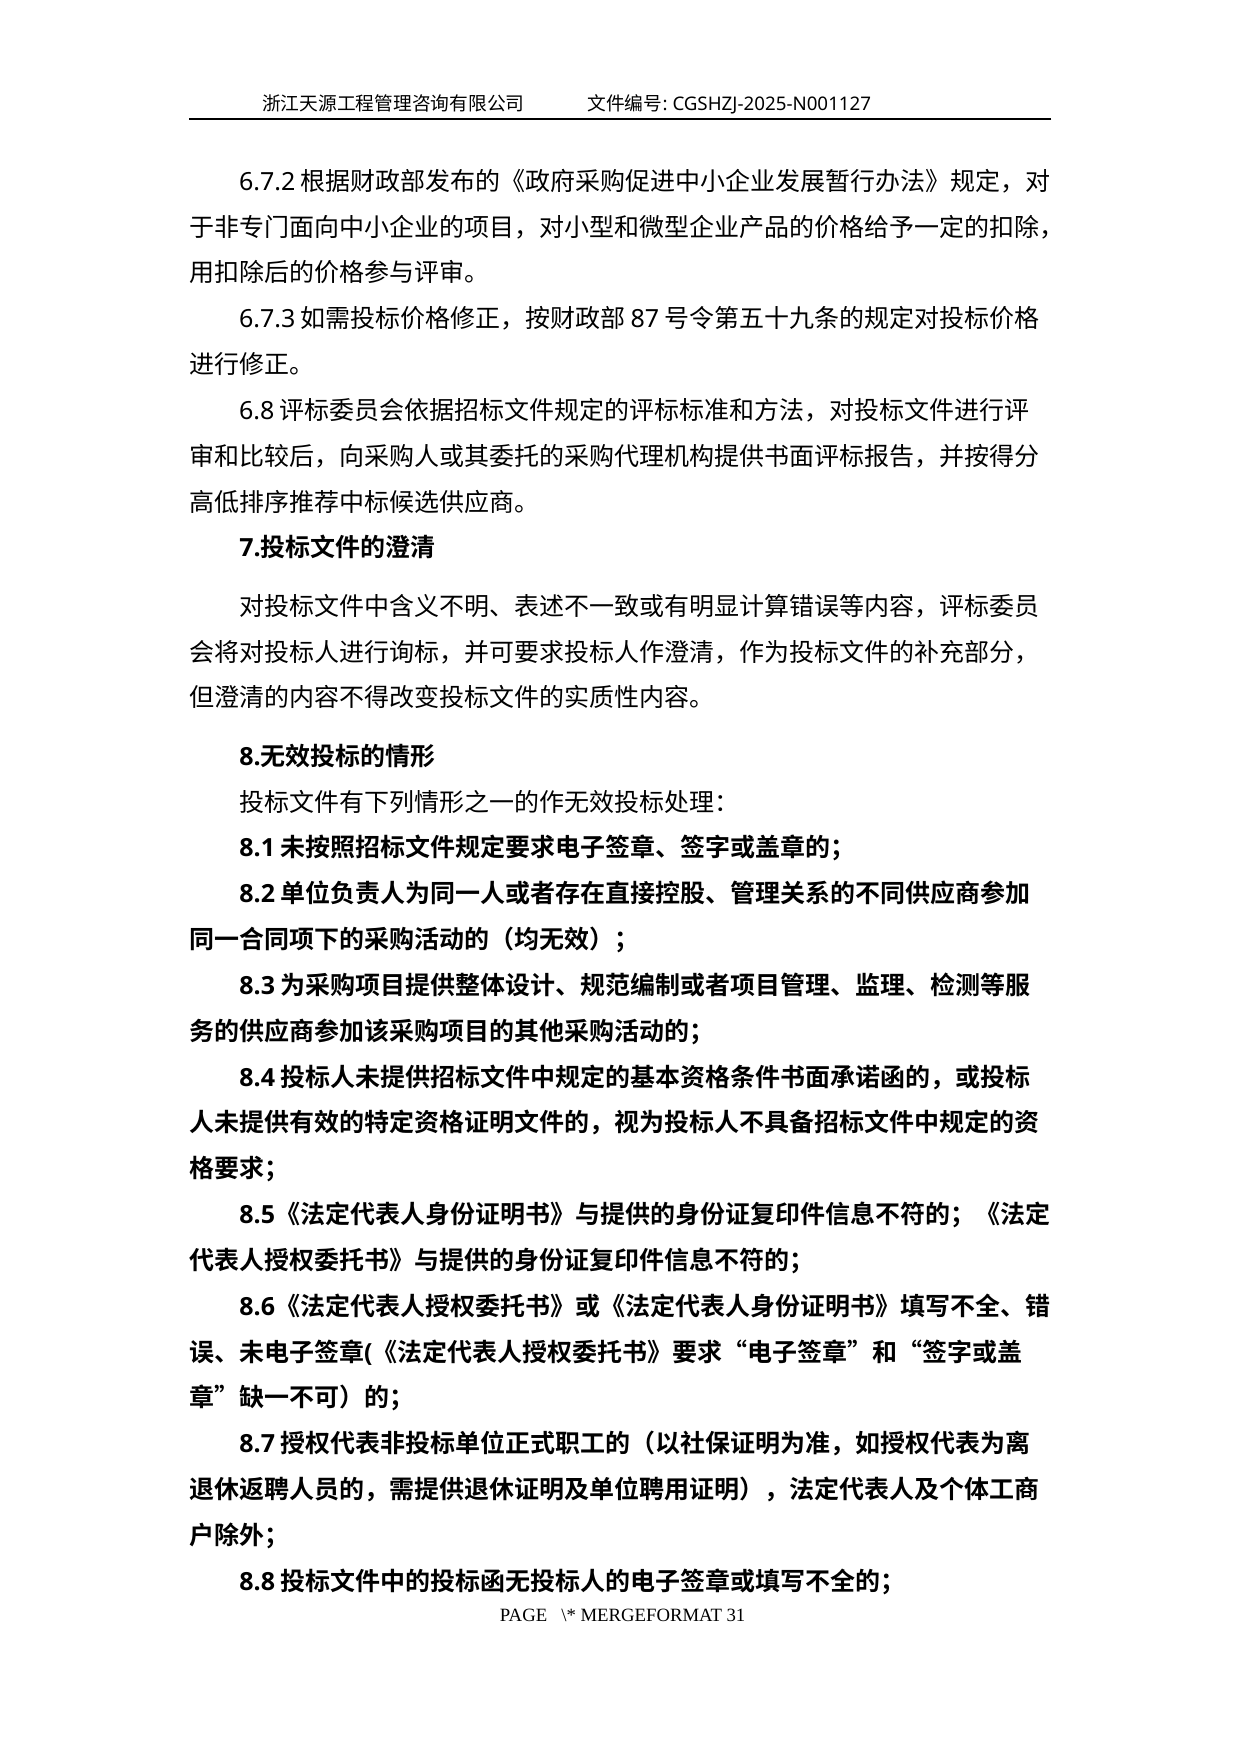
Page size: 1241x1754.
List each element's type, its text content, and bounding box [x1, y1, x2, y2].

text 8.4投标人未提供招标文件中规定的基本资格条件书面承诺函的，或投标人未提供有效的特定资格证明文件的，视为投标人不具备招标文件中规定的资格要求； [189, 1049, 1051, 1187]
text 6.8评标委员会依据招标文件规定的评标标准和方法，对投标文件进行评审和比较后，向采购人或其委托的采购代理机构提供书面评标报告，并按得分高低排序推荐中标候选供应商。 [189, 383, 1051, 520]
text 8.1未按照招标文件规定要求电子签章、签字或盖章的； [189, 820, 1051, 866]
list 对投标文件中含义不明、表述不一致或有明显计算错误等内容，评标委员会将对投标人进行询标，并可要求投标人作澄清，作为投标文件的补充部分，但澄清的内容不得改变投标文件的实质性内容。 [189, 578, 1051, 716]
text 8.8投标文件中的投标函无投标人的电子签章或填写不全的； [189, 1553, 1051, 1599]
text 8.2单位负责人为同一人或者存在直接控股、管理关系的不同供应商参加同一合同项下的采购活动的（均无效）； [189, 866, 1051, 958]
text 8.6《法定代表人授权委托书》或《法定代表人身份证明书》填写不全、错误、未电子签章(《法定代表人授权委托书》要求“电子签章”和“签字或盖章”缺一不可）的； [189, 1278, 1051, 1416]
text 8.5《法定代表人身份证明书》与提供的身份证复印件信息不符的；《法定代表人授权委托书》与提供的身份证复印件信息不符的； [189, 1187, 1051, 1278]
text 投标文件有下列情形之一的作无效投标处理： [189, 774, 1051, 820]
text 8.3为采购项目提供整体设计、规范编制或者项目管理、监理、检测等服务的供应商参加该采购项目的其他采购活动的； [189, 958, 1051, 1049]
text 8.无效投标的情形 [189, 728, 1051, 774]
text 8.7授权代表非投标单位正式职工的（以社保证明为准，如授权代表为离退休返聘人员的，需提供退休证明及单位聘用证明），法定代表人及个体工商户除外； [189, 1416, 1051, 1553]
text 6.7.2根据财政部发布的《政府采购促进中小企业发展暂行办法》规定，对于非专门面向中小企业的项目，对小型和微型企业产品的价格给予一定的扣除，用扣除后的价格参与评审。 [189, 153, 1051, 291]
list 7.投标文件的澄清 [189, 520, 1051, 566]
text 6.7.3如需投标价格修正，按财政部87号令第五十九条的规定对投标价格进行修正。 [189, 291, 1051, 383]
